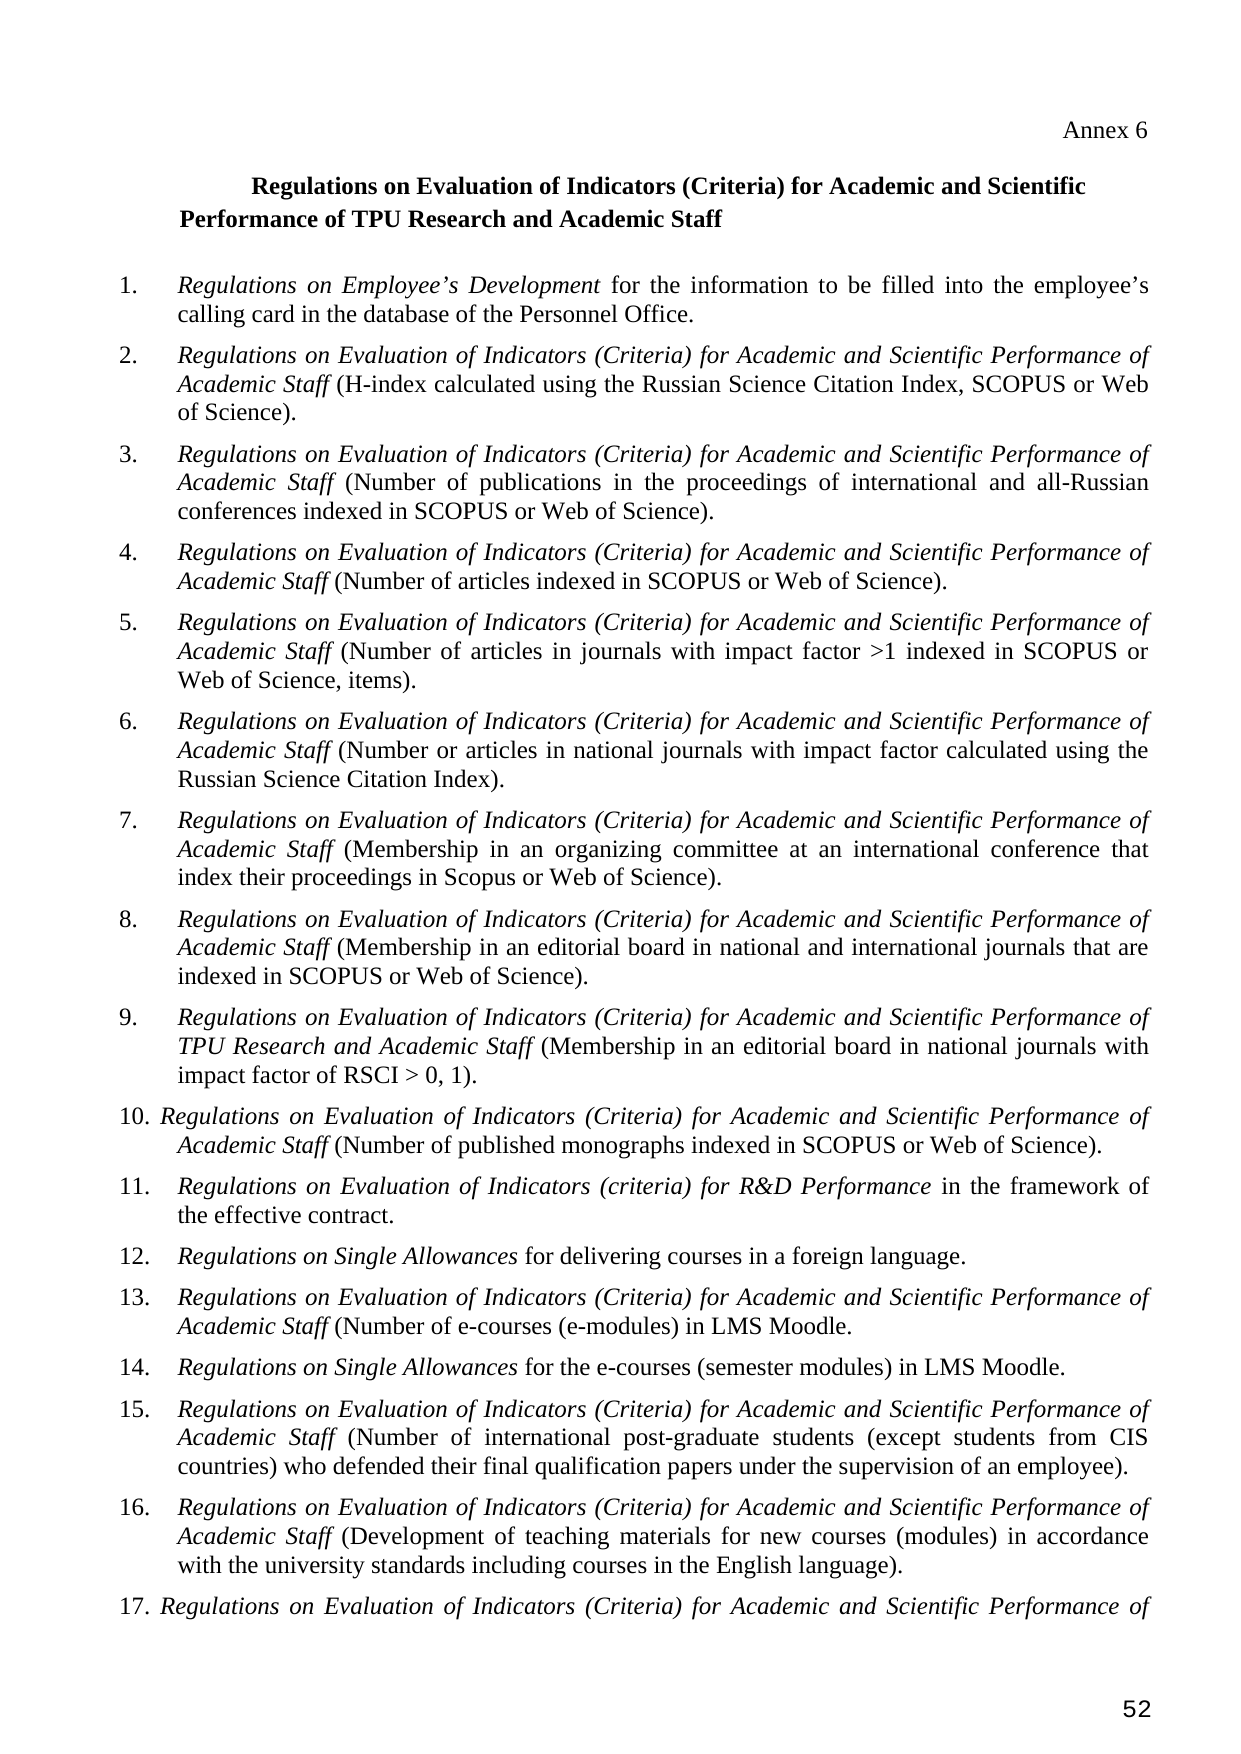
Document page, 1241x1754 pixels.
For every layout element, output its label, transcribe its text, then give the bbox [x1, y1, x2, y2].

text 1. Regulations on Employee’s Development for the information to be filled into the employee’s calling card in the database of the Personnel Office. [119, 270, 1149, 327]
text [119, 1591, 1149, 1620]
text 9. Regulations on Evaluation of Indicators (Criteria) for Academic and Scientific Performance of TPU Research and Academic Staff (Membership in an editorial board in national journals with impact factor of RSCI > 0, 1). [119, 1002, 1149, 1089]
text 6. Regulations on Evaluation of Indicators (Criteria) for Academic and Scientific Performance of Academic Staff (Number or articles in national journals with impact factor calculated using the Russian Science Citation Index). [119, 706, 1149, 792]
text 2. Regulations on Evaluation of Indicators (Criteria) for Academic and Scientific Performance of Academic Staff (H-index calculated using the Russian Science Citation Index, SCOPUS or Web of Science). [119, 340, 1149, 426]
text 16. Regulations on Evaluation of Indicators (Criteria) for Academic and Scientific Performance of Academic Staff (Development of teaching materials for new courses (modules) in accordance with the university standards including courses in the English language). [119, 1492, 1149, 1579]
text Regulations on Evaluation of Indicators (Criteria) for Academic and Scientific Performance of TPU Research and Academic Staff [179, 171, 1152, 233]
text 7. Regulations on Evaluation of Indicators (Criteria) for Academic and Scientific Performance of Academic Staff (Membership in an organizing committee at an international conference that index their proceedings in Scopus or Web of Science). [119, 805, 1149, 891]
text 5. Regulations on Evaluation of Indicators (Criteria) for Academic and Scientific Performance of Academic Staff (Number of articles in journals with impact factor >1 indexed in SCOPUS or Web of Science, items). [119, 607, 1149, 694]
text 14. Regulations on Single Allowances for the e-courses (semester modules) in LMS Moodle. [119, 1352, 1149, 1381]
text 15. Regulations on Evaluation of Indicators (Criteria) for Academic and Scientific Performance of Academic Staff (Number of international post-graduate students (except students from CIS countries) who defended their final qualification papers under the supervision of an employee). [119, 1394, 1149, 1480]
text 12. Regulations on Single Allowances for delivering courses in a foreign language. [119, 1241, 1149, 1270]
text 4. Regulations on Evaluation of Indicators (Criteria) for Academic and Scientific Performance of Academic Staff (Number of articles indexed in SCOPUS or Web of Science). [119, 537, 1149, 595]
text 3. Regulations on Evaluation of Indicators (Criteria) for Academic and Scientific Performance of Academic Staff (Number of publications in the proceedings of international and all-Russian conferences indexed in SCOPUS or Web of Science). [119, 439, 1149, 525]
text 10. Regulations on Evaluation of Indicators (Criteria) for Academic and Scientific Performance of Academic Staff (Number of published monographs indexed in SCOPUS or Web of Science). [119, 1101, 1149, 1159]
text 11. Regulations on Evaluation of Indicators (criteria) for R&D Performance in the framework of the effective contract. [119, 1171, 1149, 1229]
text 13. Regulations on Evaluation of Indicators (Criteria) for Academic and Scientific Performance of Academic Staff (Number of e-courses (e-modules) in LMS Moodle. [119, 1282, 1149, 1340]
text Annex 6 [177, 118, 1147, 143]
text 8. Regulations on Evaluation of Indicators (Criteria) for Academic and Scientific Performance of Academic Staff (Membership in an editorial board in national and international journals that are indexed in SCOPUS or Web of Science). [119, 904, 1149, 990]
